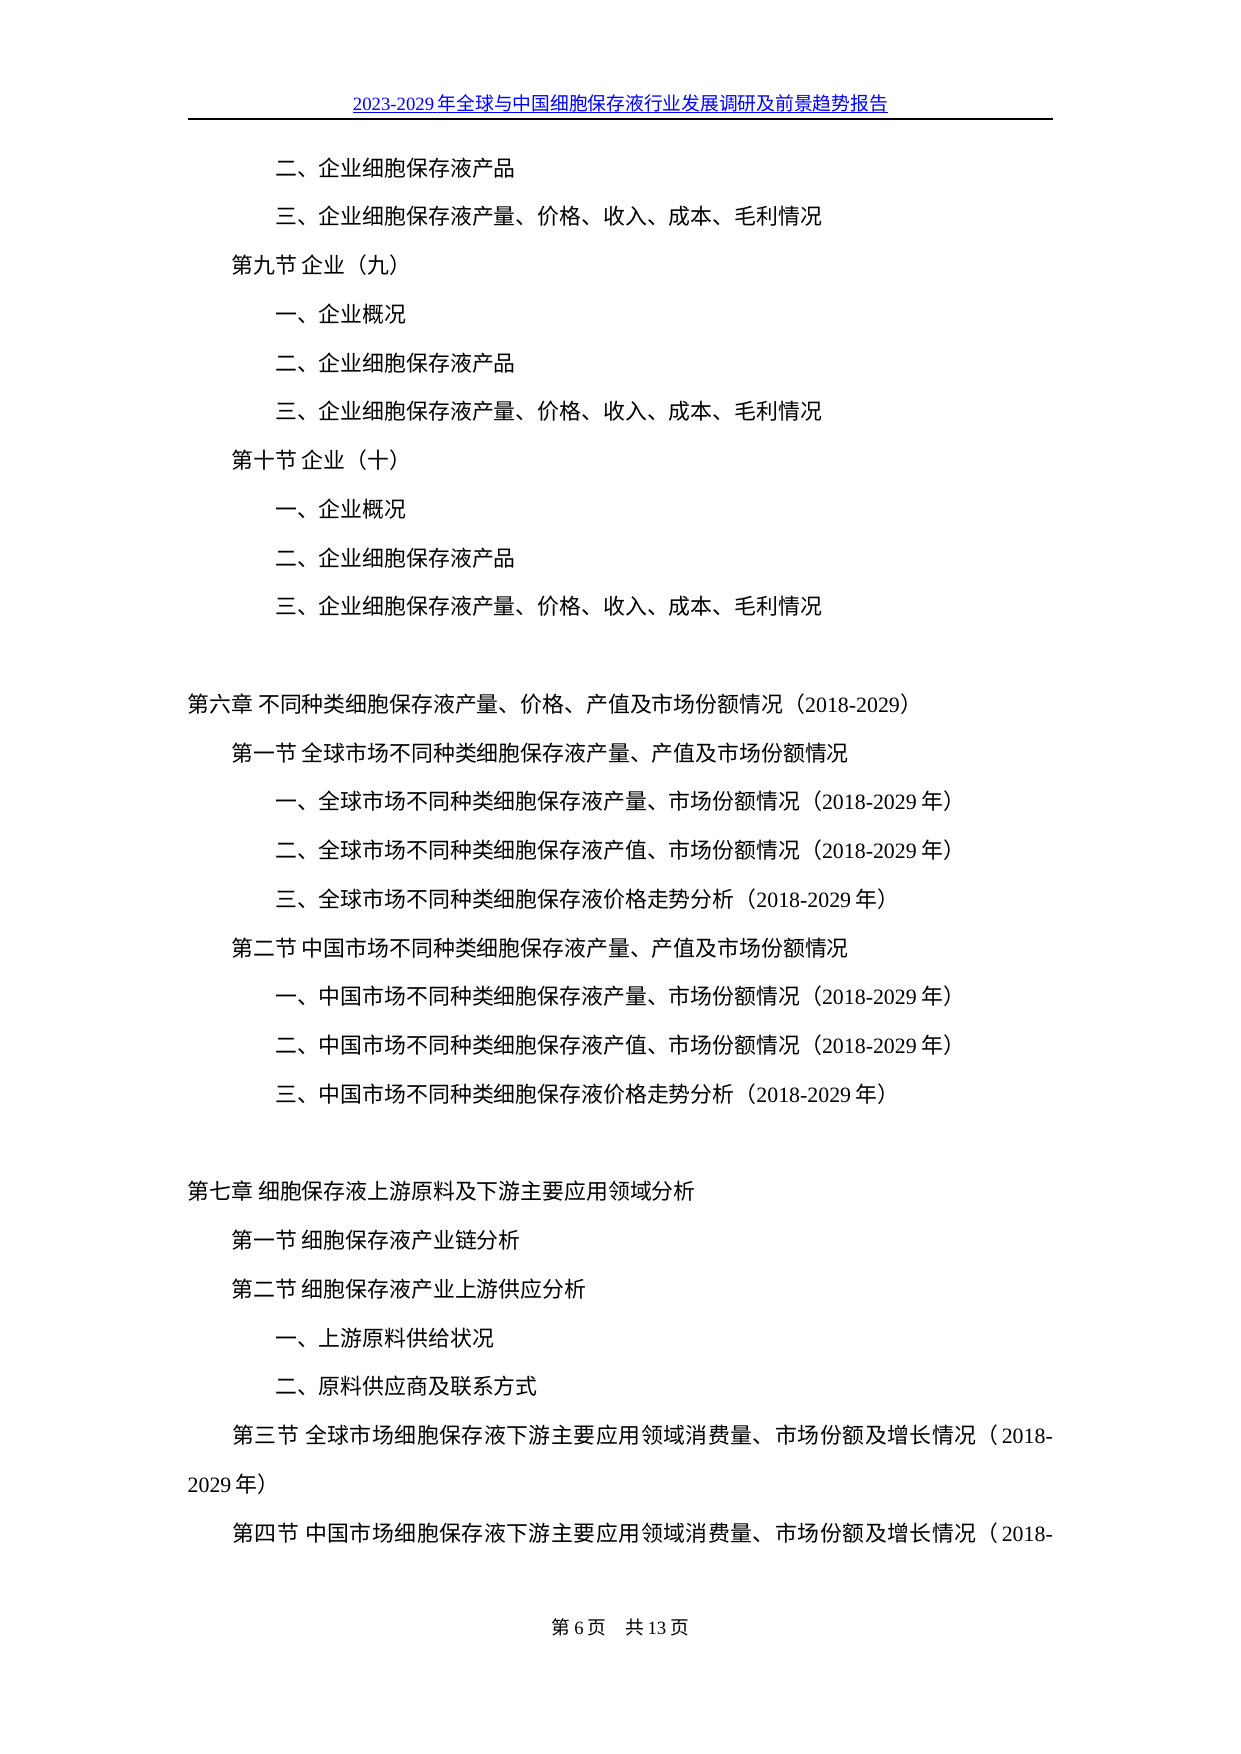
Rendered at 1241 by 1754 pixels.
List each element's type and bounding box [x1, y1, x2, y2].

text [187, 150, 1053, 1548]
